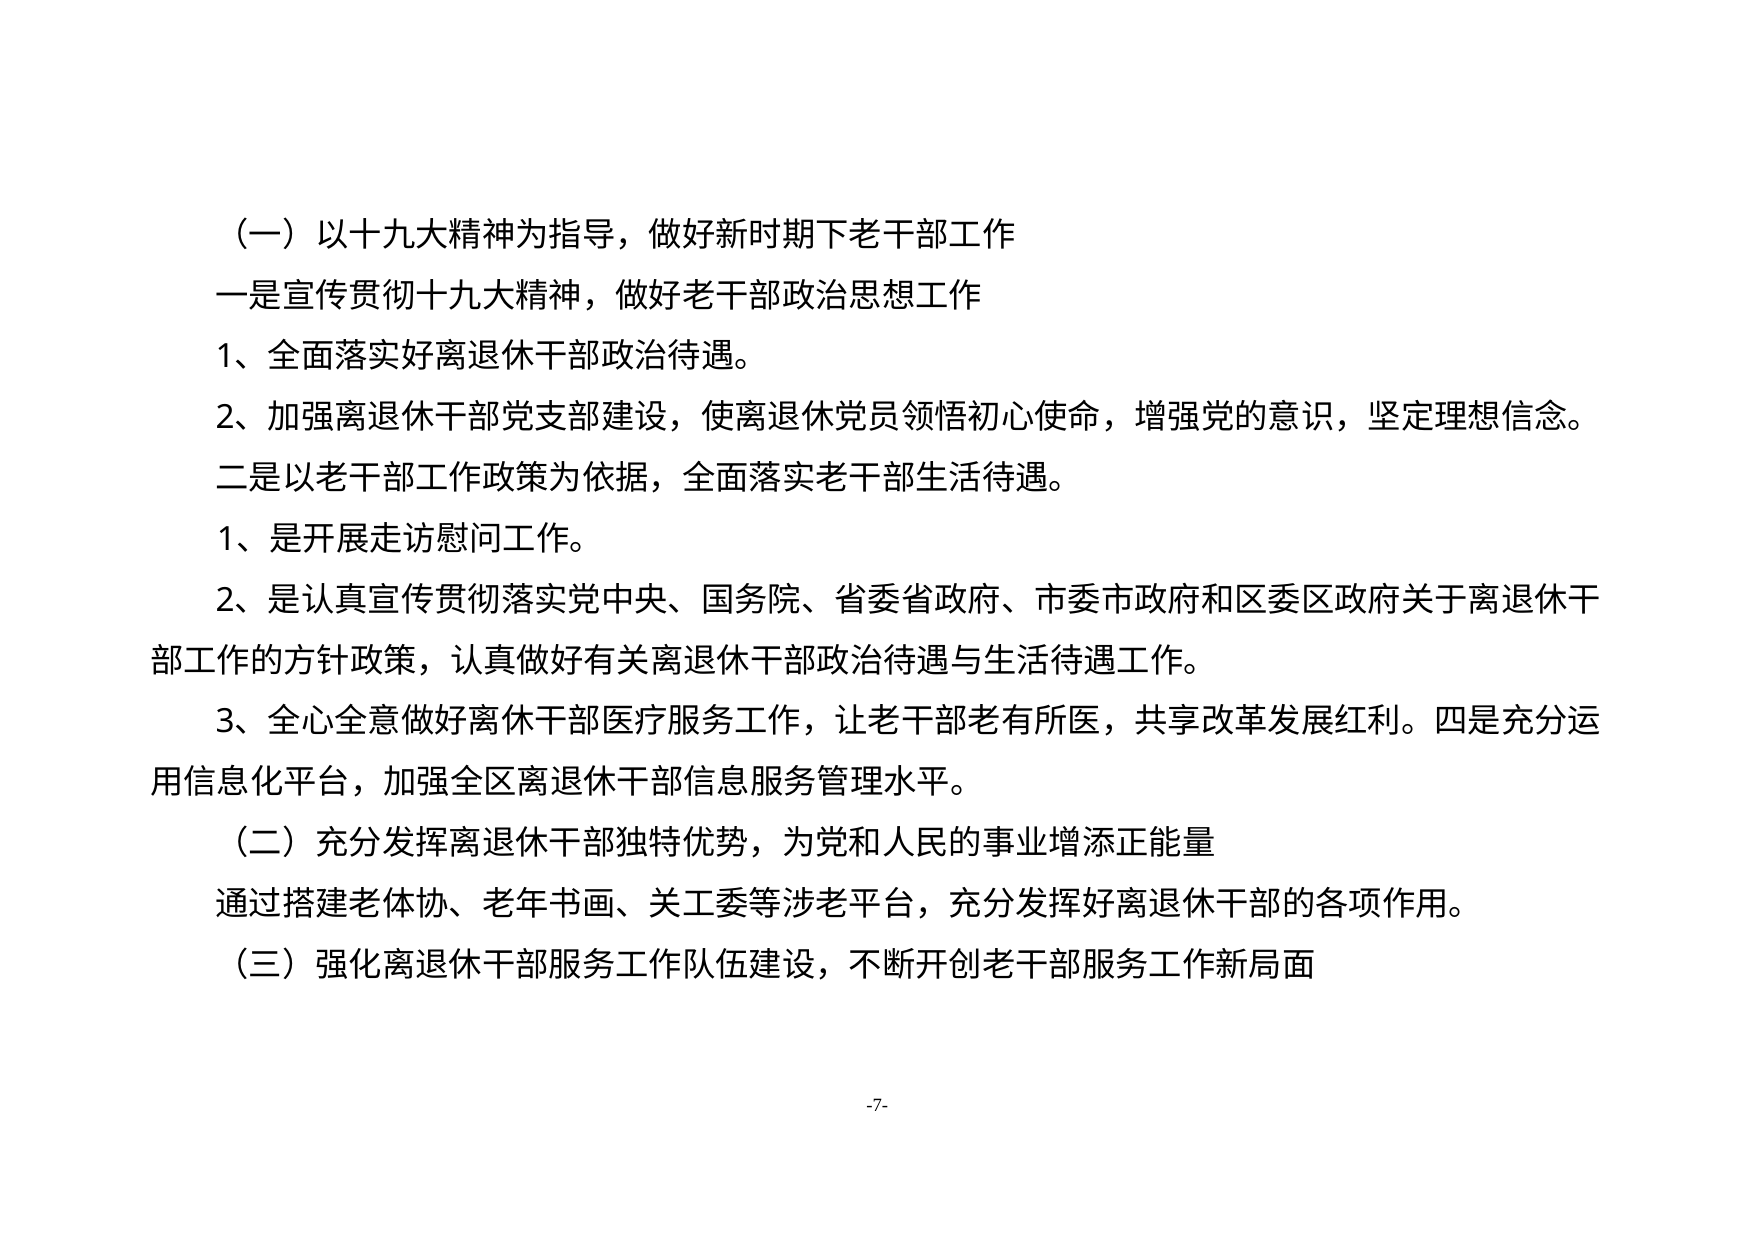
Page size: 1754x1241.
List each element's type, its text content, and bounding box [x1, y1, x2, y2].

text 2、加强离退休干部党支部建设，使离退休党员领悟初心使命，增强党的意识，坚定理想信念。 [150, 380, 1604, 441]
text 1、是开展走访慰问工作。 [150, 502, 1604, 563]
text （三）强化离退休干部服务工作队伍建设，不断开创老干部服务工作新局面 [150, 928, 1604, 988]
text 一是宣传贯彻十九大精神，做好老干部政治思想工作 [150, 258, 1604, 319]
text 2、是认真宣传贯彻落实党中央、国务院、省委省政府、市委市政府和区委区政府关于离退休干部工作的方针政策，认真做好有关离退休干部政治待遇与生活待遇工作。 [150, 563, 1604, 684]
text （一）以十九大精神为指导，做好新时期下老干部工作 [150, 198, 1604, 258]
text 二是以老干部工作政策为依据，全面落实老干部生活待遇。 [150, 441, 1604, 502]
text 通过搭建老体协、老年书画、关工委等涉老平台，充分发挥好离退休干部的各项作用。 [150, 867, 1604, 928]
text 3、全心全意做好离休干部医疗服务工作，让老干部老有所医，共享改革发展红利。四是充分运用信息化平台，加强全区离退休干部信息服务管理水平。 [150, 684, 1604, 806]
text 1、全面落实好离退休干部政治待遇。 [150, 319, 1604, 380]
text （二）充分发挥离退休干部独特优势，为党和人民的事业增添正能量 [150, 806, 1604, 867]
